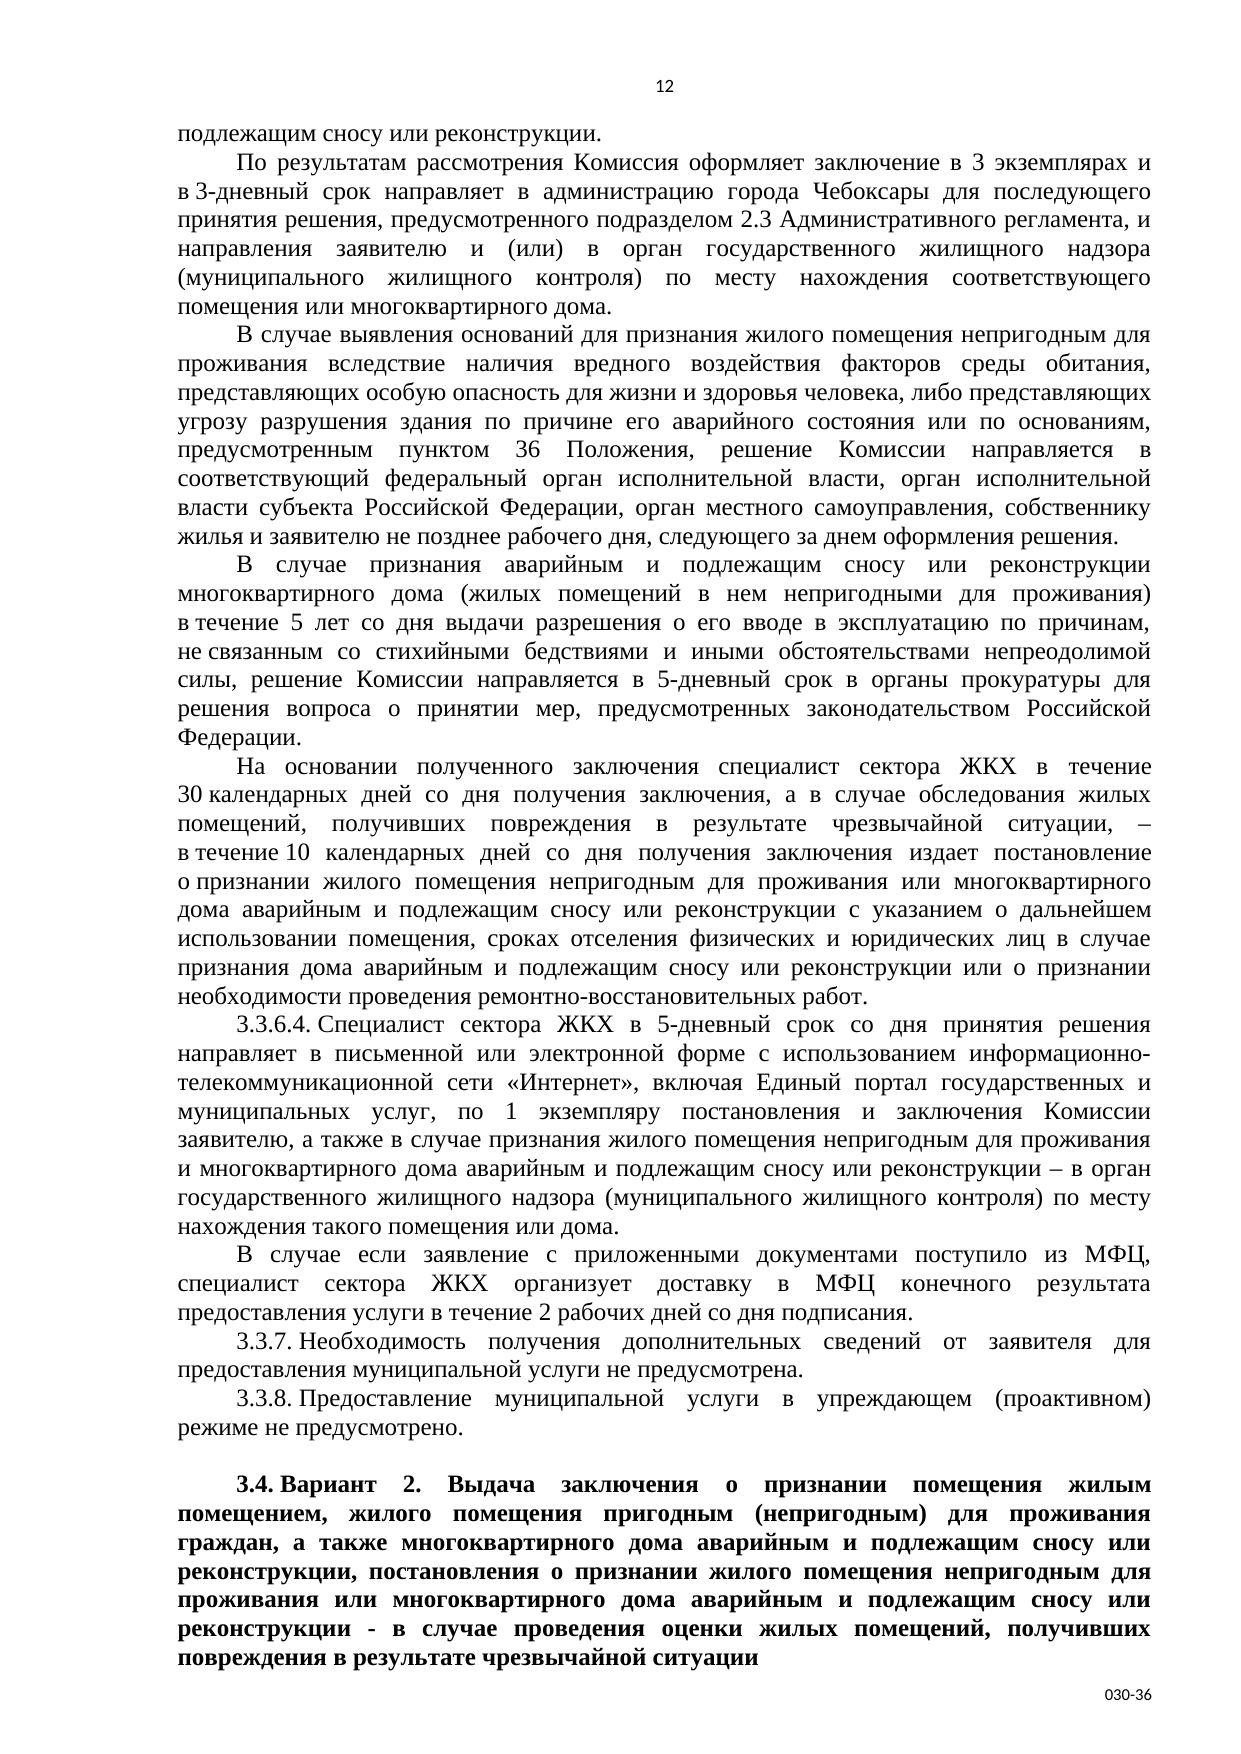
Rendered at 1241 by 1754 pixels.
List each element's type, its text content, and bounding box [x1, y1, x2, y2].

text 3.3.7. Необходимость получения дополнительных сведений от заявителя для предоставления муниципальной услуги не предусмотрена. [177, 1326, 1152, 1383]
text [177, 118, 1152, 147]
text В случае признания аварийным и подлежащим сносу или реконструкции многоквартирного дома (жилых помещений в нем непригодными для проживания) в течение 5 лет со дня выдачи разрешения о его вводе в эксплуатацию по причинам, не связанным со стихийными бедствиями и иными обстоятельствами непреодолимой силы, решение Комиссии направляется в 5-дневный срок в органы прокуратуры для решения вопроса о принятии мер, предусмотренных законодательством Российской Федерации. [177, 549, 1152, 751]
text По результатам рассмотрения Комиссия оформляет заключение в 3 экземплярах и в 3-дневный срок направляет в администрацию города Чебоксары для последующего принятия решения, предусмотренного подразделом 2.3 Административного регламента, и направления заявителю и (или) в орган государственного жилищного надзора (муниципального жилищного контроля) по месту нахождения соответствующего помещения или многоквартирного дома. [177, 147, 1152, 319]
text 3.3.6.4. Специалист сектора ЖКХ в 5-дневный срок со дня принятия решения направляет в письменной или электронной форме с использованием информационно-телекоммуникационной сети «Интернет», включая Единый портал государственных и муниципальных услуг, по 1 экземпляру постановления и заключения Комиссии заявителю, а также в случае признания жилого помещения непригодным для проживания и многоквартирного дома аварийным и подлежащим сносу или реконструкции – в орган государственного жилищного надзора (муниципального жилищного контроля) по месту нахождения такого помещения или дома. [177, 1009, 1152, 1239]
text На основании полученного заключения специалист сектора ЖКХ в течение 30 календарных дней со дня получения заключения, а в случае обследования жилых помещений, получивших повреждения в результате чрезвычайной ситуации, – в течение 10 календарных дней со дня получения заключения издает постановление о признании жилого помещения непригодным для проживания или многоквартирного дома аварийным и подлежащим сносу или реконструкции с указанием о дальнейшем использовании помещения, сроках отселения физических и юридических лиц в случае признания дома аварийным и подлежащим сносу или реконструкции или о признании необходимости проведения ремонтно-восстановительных работ. [177, 751, 1152, 1009]
text В случае выявления оснований для признания жилого помещения непригодным для проживания вследствие наличия вредного воздействия факторов среды обитания, представляющих особую опасность для жизни и здоровья человека, либо представляющих угрозу разрушения здания по причине его аварийного состояния или по основаниям, предусмотренным пунктом 36 Положения, решение Комиссии направляется в соответствующий федеральный орган исполнительной власти, орган исполнительной власти субъекта Российской Федерации, орган местного самоуправления, собственнику жилья и заявителю не позднее рабочего дня, следующего за днем оформления решения. [177, 319, 1152, 549]
text 3.3.8. Предоставление муниципальной услуги в упреждающем (проактивном) режиме не предусмотрено. [177, 1383, 1152, 1441]
text В случае если заявление с приложенными документами поступило из МФЦ, специалист сектора ЖКХ организует доставку в МФЦ конечного результата предоставления услуги в течение 2 рабочих дней со дня подписания. [177, 1239, 1152, 1326]
text 3.4. Вариант 2. Выдача заключения о признании помещения жилым помещением, жилого помещения пригодным (непригодным) для проживания граждан, а также многоквартирного дома аварийным и подлежащим сносу или реконструкции, постановления о признании жилого помещения непригодным для проживания или многоквартирного дома аварийным и подлежащим сносу или реконструкции - в случае проведения оценки жилых помещений, получивших повреждения в результате чрезвычайной ситуации [177, 1469, 1152, 1671]
